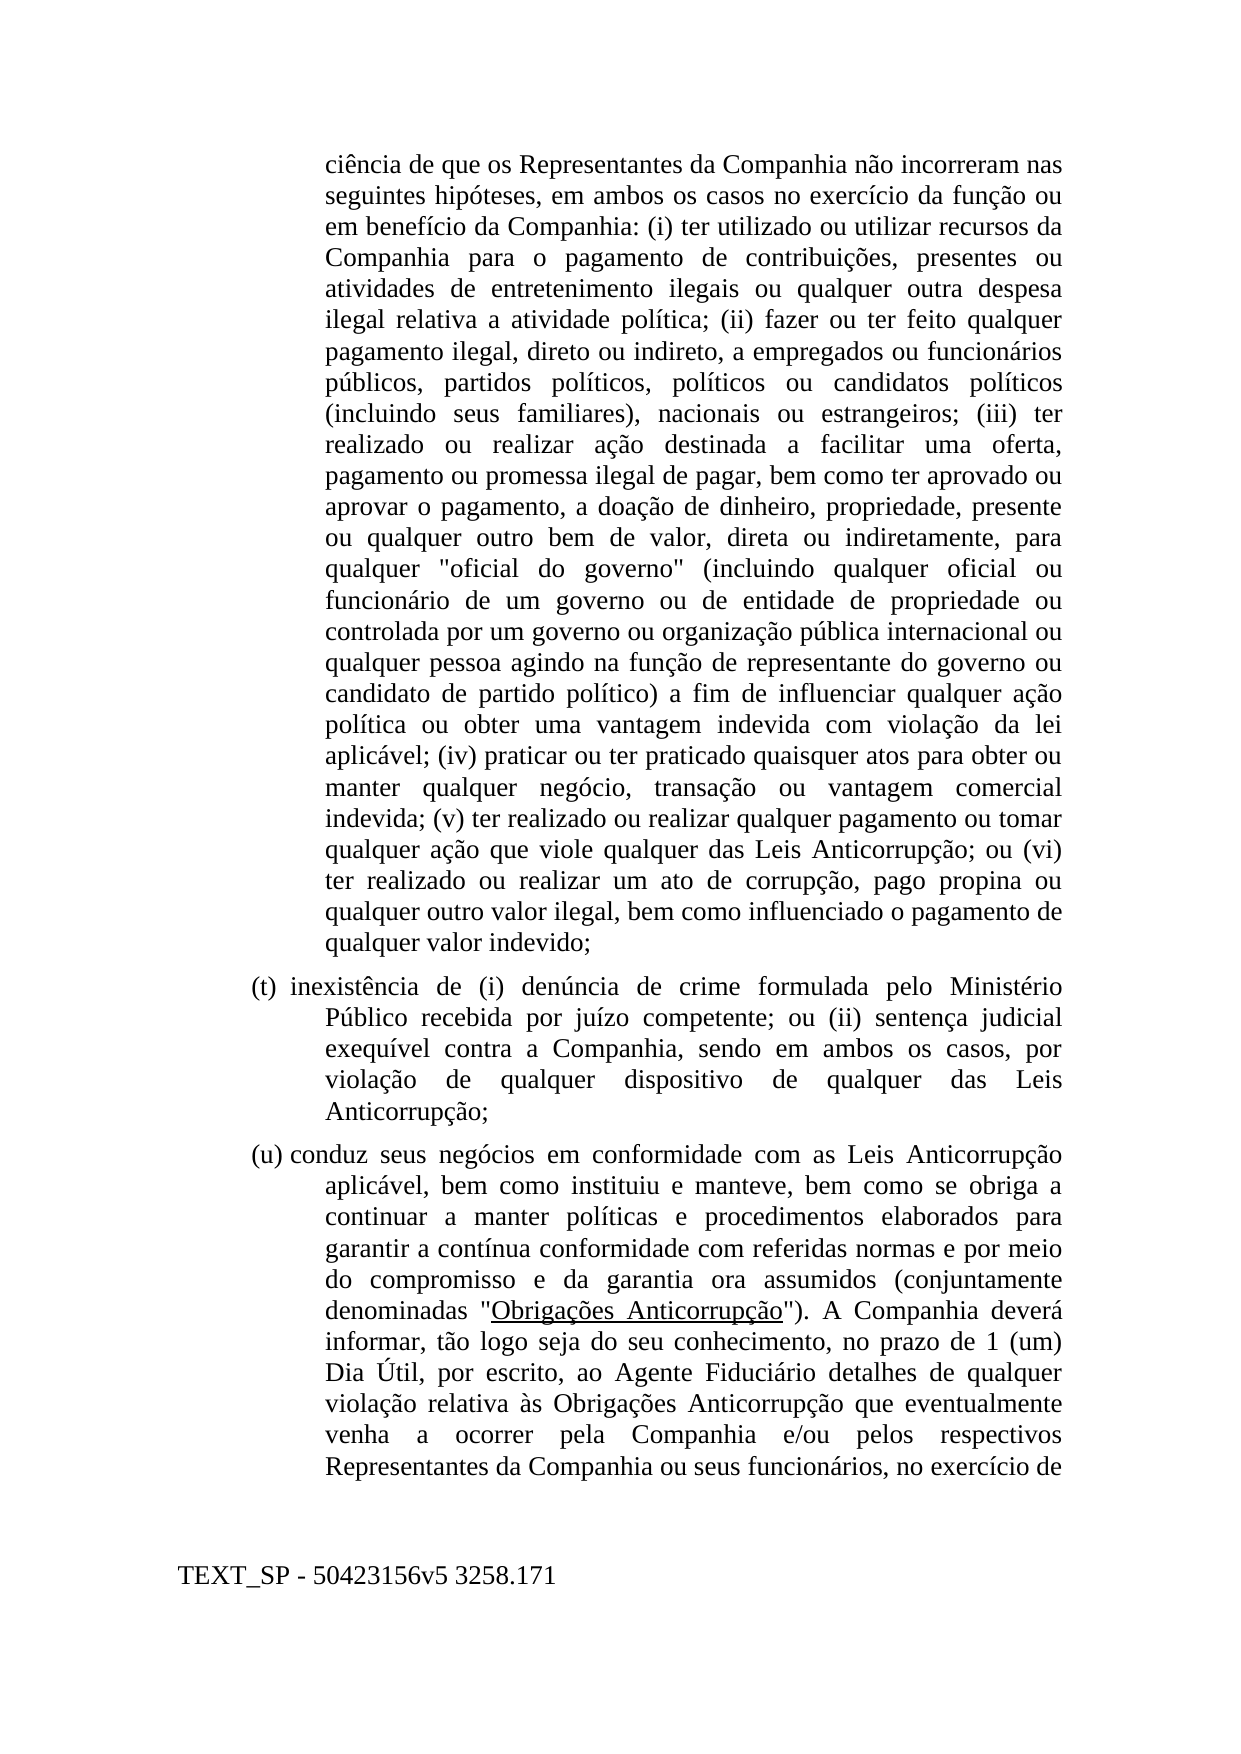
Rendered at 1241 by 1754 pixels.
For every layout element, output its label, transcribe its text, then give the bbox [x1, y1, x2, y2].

list inexistência de (i) denúncia de crime formulada pelo Ministério Público recebida por juízo competente; ou (ii) sentença judicial exequível contra a Companhia, sendo em ambos os casos, por violação de qualquer dispositivo de qualquer das Leis Anticorrupção; [251, 970, 1063, 1126]
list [251, 148, 1063, 957]
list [251, 1138, 1063, 1481]
